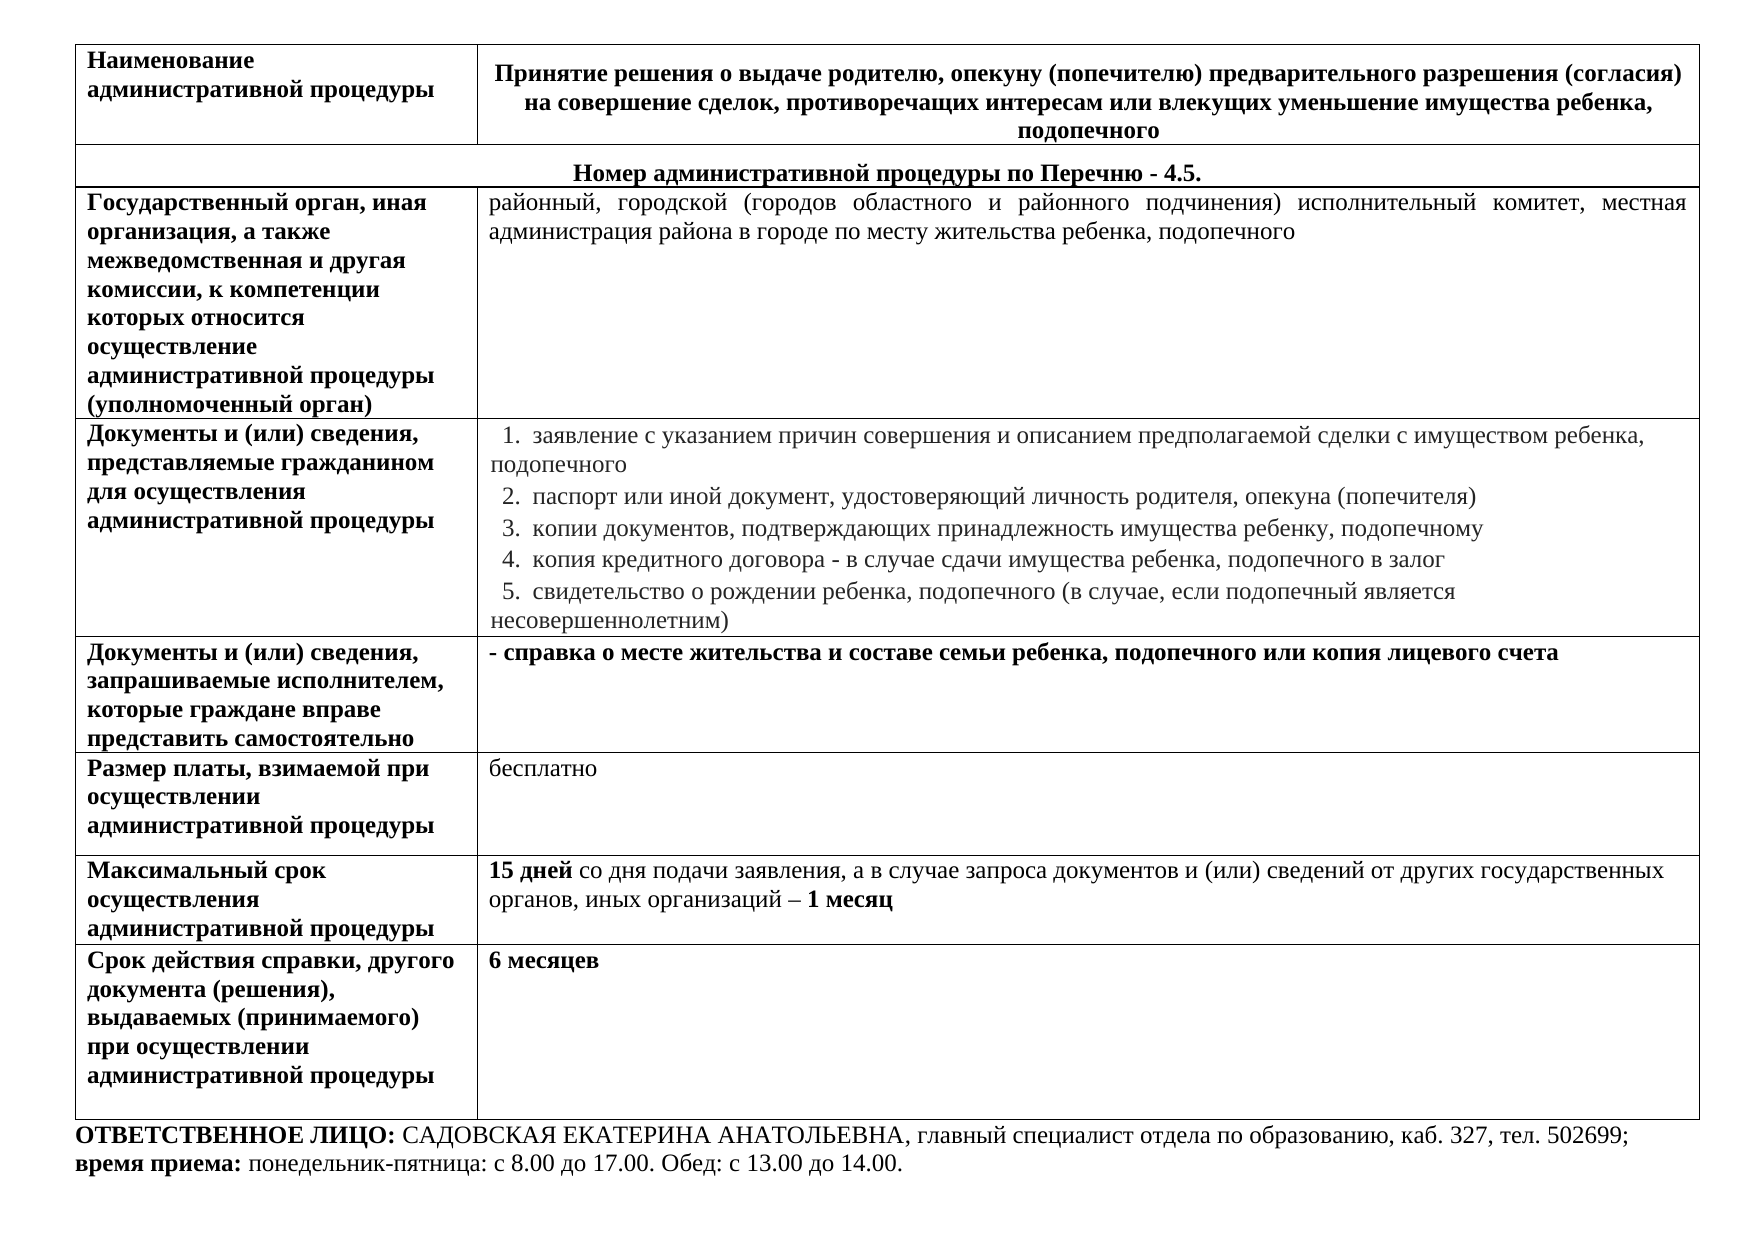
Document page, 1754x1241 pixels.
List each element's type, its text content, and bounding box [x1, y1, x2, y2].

text ОТВЕТСТВЕННОЕ ЛИЦО: САДОВСКАЯ ЕКАТЕРИНА АНАТОЛЬЕВНА, главный специалист отдела по образованию, каб. 327, тел. 502699; [75, 1120, 1679, 1148]
table_header Наименование административной процедуры [76, 45, 477, 144]
text время приема: понедельник-пятница: с 8.00 до 17.00. Обед: с 13.00 до 14.00. [75, 1148, 1679, 1177]
table_cell 6 месяцев [478, 945, 1699, 1119]
table_cell Номер административной процедуры по Перечню - 4.5. [76, 145, 1699, 186]
table_cell бесплатно [478, 753, 1699, 854]
table_cell Размер платы, взимаемой при осуществлении административной процедуры [76, 753, 477, 854]
table_cell Максимальный срок осуществления административной процедуры [76, 856, 477, 944]
table_cell 15 дней со дня подачи заявления, а в случае запроса документов и (или) сведений от других государственных органов, иных организаций – 1 месяц [478, 856, 1699, 944]
table_cell районный, городской (городов областного и районного подчинения) исполнительный комитет, местная администрация района в городе по месту жительства ребенка, подопечного [478, 188, 1699, 417]
table_cell Документы и (или) сведения, запрашиваемые исполнителем, которые граждане вправе представить самостоятельно [76, 637, 477, 752]
table_cell Документы и (или) сведения, представляемые гражданином для осуществления административной процедуры [76, 419, 477, 636]
table_cell [478, 419, 1699, 636]
table_cell - справка о месте жительства и составе семьи ребенка, подопечного или копия лицевого счета [478, 637, 1699, 752]
table_cell Государственный орган, иная организация, а также межведомственная и другая комиссии, к компетенции которых относится осуществление административной процедуры (уполномоченный орган) [76, 188, 477, 417]
table_header Принятие решения о выдаче родителю, опекуну (попечителю) предварительного разрешения (согласия) на совершение сделок, противоречащих интересам или влекущих уменьшение имущества ребенка, подопечного [478, 45, 1699, 144]
table_cell Срок действия справки, другого документа (решения), выдаваемых (принимаемого) при осуществлении административной процедуры [76, 945, 477, 1119]
